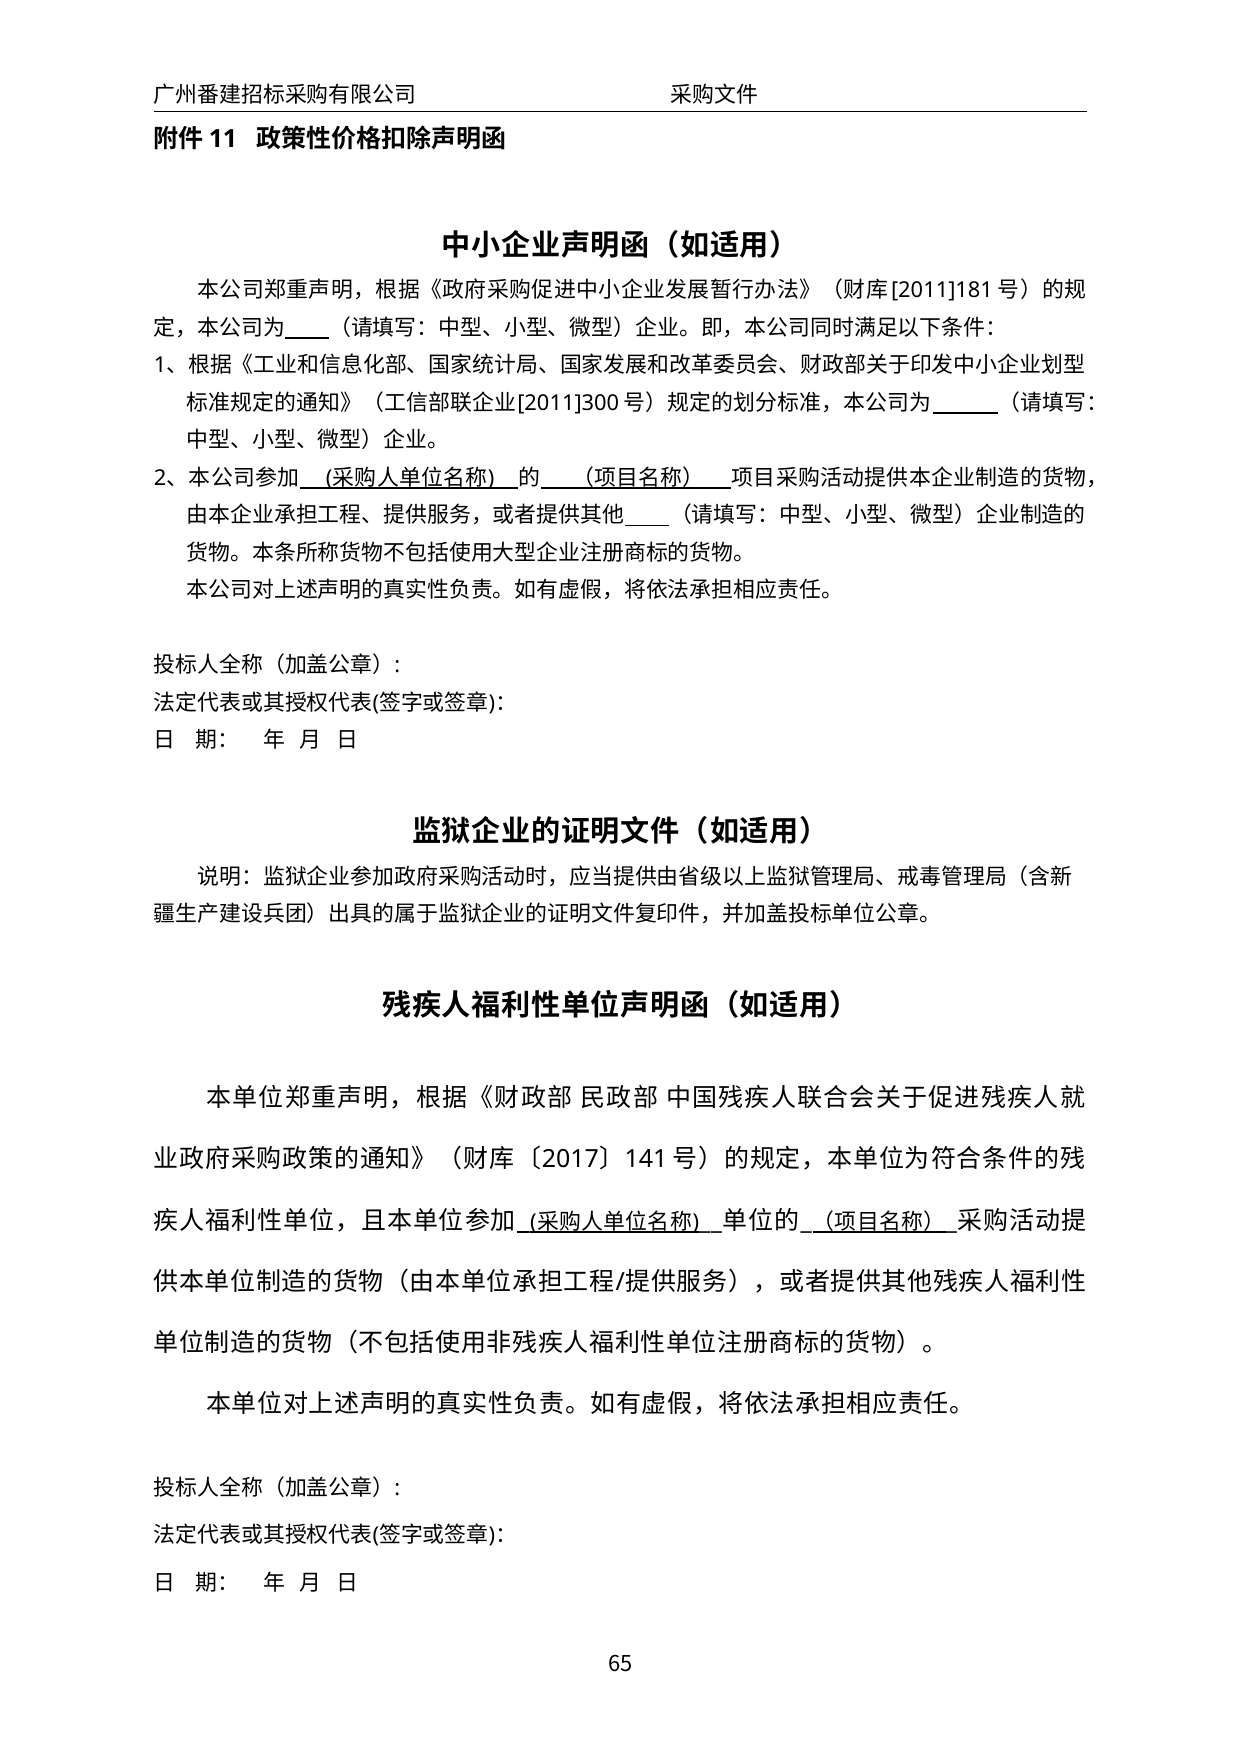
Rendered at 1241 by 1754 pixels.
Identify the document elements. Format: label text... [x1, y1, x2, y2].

text 本公司郑重声明，根据《政府采购促进中小企业发展暂行办法》（财库[2011]181号）的规定，本公司为 （请填写：中型、小型、微型）企业。即，本公司同时满足以下条件： [153, 268, 1087, 343]
text 投标人全称（加盖公章）: [153, 643, 1087, 680]
text 说明：监狱企业参加政府采购活动时，应当提供由省级以上监狱管理局、戒毒管理局（含新疆生产建设兵团）出具的属于监狱企业的证明文件复印件，并加盖投标单位公章。 [153, 854, 1087, 929]
text 法定代表或其授权代表(签字或签章)： [153, 1517, 1087, 1549]
text 1、根据《工业和信息化部、国家统计局、国家发展和改革委员会、财政部关于印发中小企业划型标准规定的通知》（工信部联企业[2011]300号）规定的划分标准，本公司为 （请填写：中型、小型、微型）企业。 [153, 343, 1087, 455]
text 本单位郑重声明，根据《财政部 民政部 中国残疾人联合会关于促进残疾人就业政府采购政策的通知》（财库〔2017〕141号）的规定，本单位为符合条件的残疾人福利性单位，且本单位参加 (采购人单位名称)__单位的_（项目名称）_采购活动提供本单位制造的货物（由本单位承担工程/提供服务），或者提供其他残疾人福利性单位制造的货物（不包括使用非残疾人福利性单位注册商标的货物）。 [153, 1058, 1087, 1364]
text 投标人全称（加盖公章）: [153, 1470, 1087, 1502]
text 监狱企业的证明文件（如适用） [153, 793, 1087, 854]
text 附件11 政策性价格扣除声明函 [153, 118, 1087, 154]
text 2、本公司参加 (采购人单位名称) 的 （项目名称） 项目采购活动提供本企业制造的货物，由本企业承担工程、提供服务，或者提供其他 （请填写：中型、小型、微型）企业制造的货物。本条所称货物不包括使用大型企业注册商标的货物。 本公司对上述声明的真实性负责。如有虚假，将依法承担相应责任。 [153, 455, 1087, 605]
text 日 期： 年 月 日 [153, 718, 1087, 755]
text 本单位对上述声明的真实性负责。如有虚假，将依法承担相应责任。 [153, 1364, 1087, 1425]
text 日 期： 年 月 日 [153, 1565, 1087, 1597]
text 残疾人福利性单位声明函（如适用） [153, 967, 1087, 1028]
text 法定代表或其授权代表(签字或签章)： [153, 680, 1087, 718]
text 中小企业声明函（如适用） [153, 207, 1087, 268]
